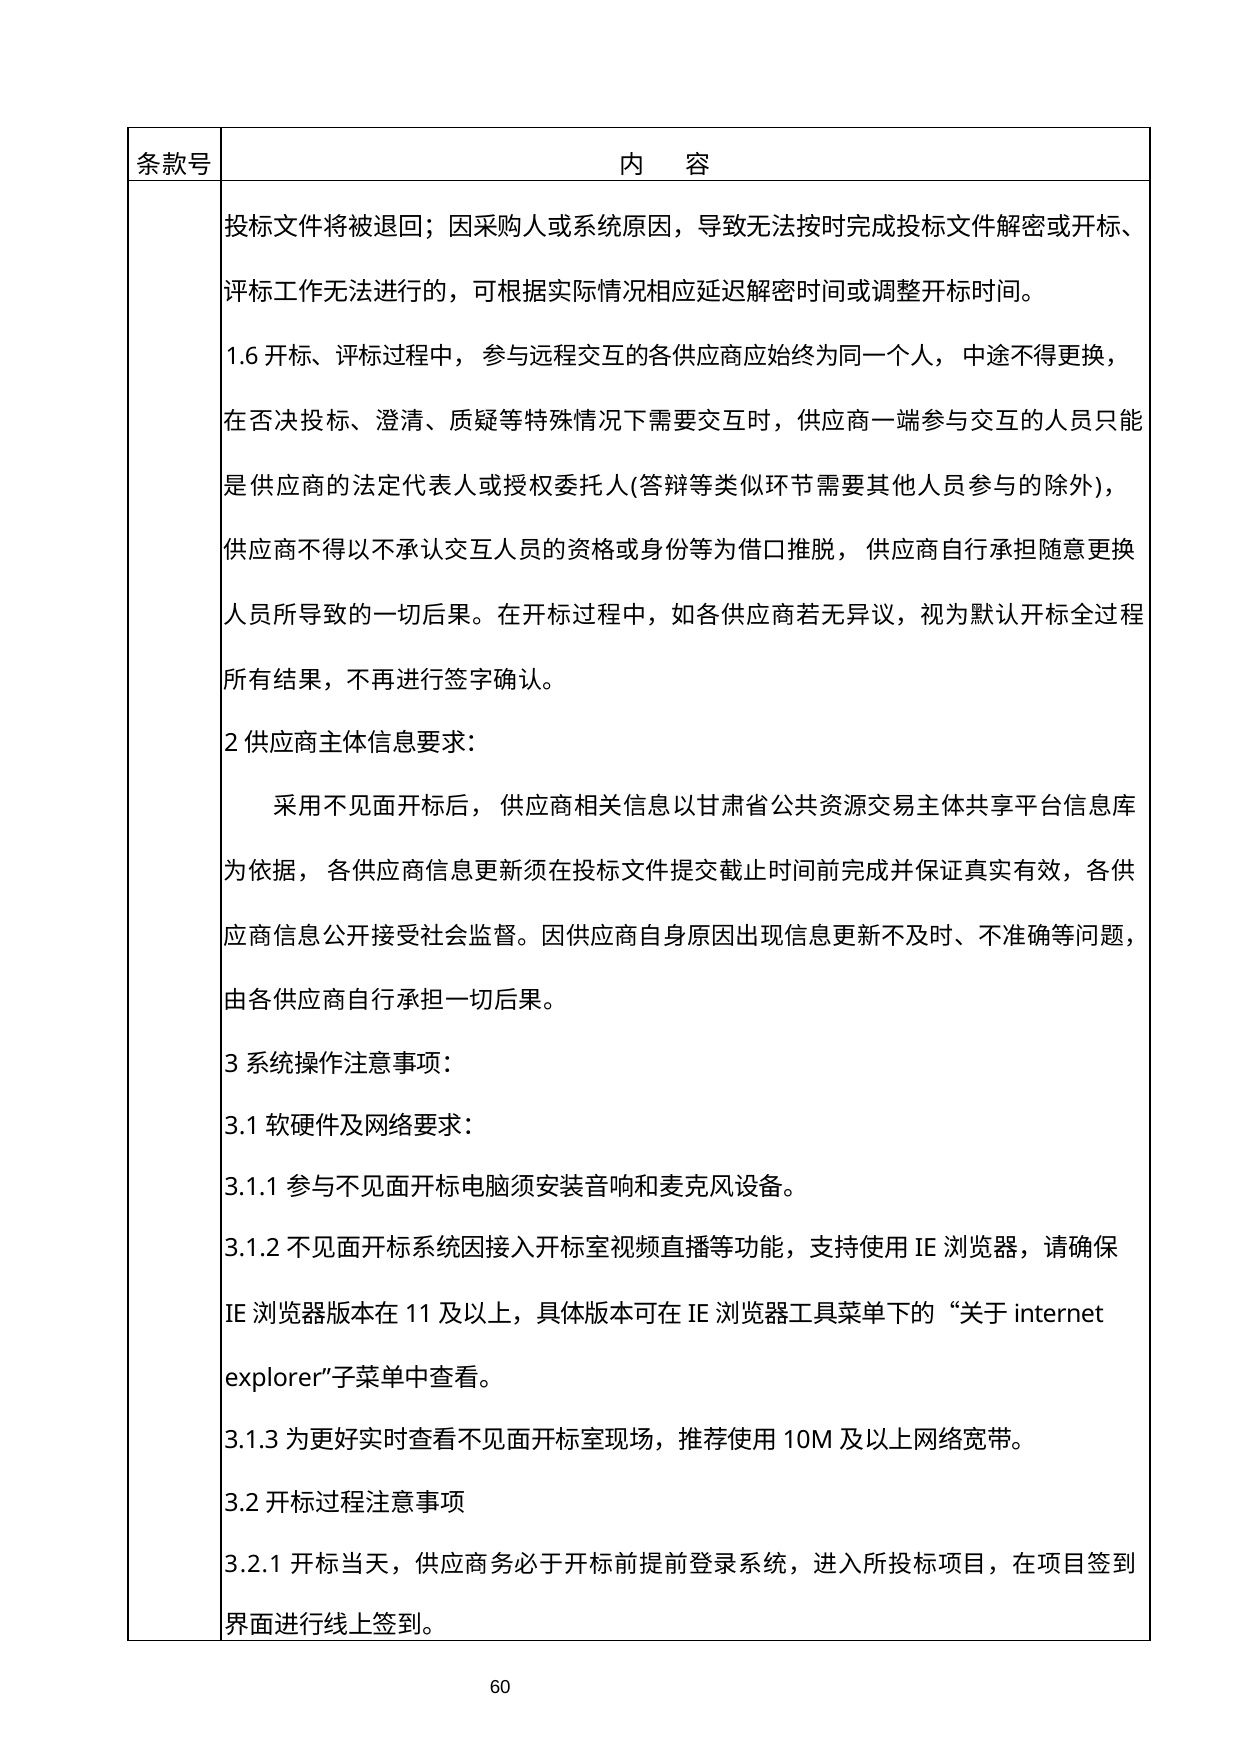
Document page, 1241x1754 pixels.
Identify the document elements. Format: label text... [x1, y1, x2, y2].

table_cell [222, 181, 1149, 1640]
table_header 内 容 [222, 128, 1149, 180]
table_cell [129, 181, 220, 1640]
table_header 条款号 [129, 128, 220, 180]
